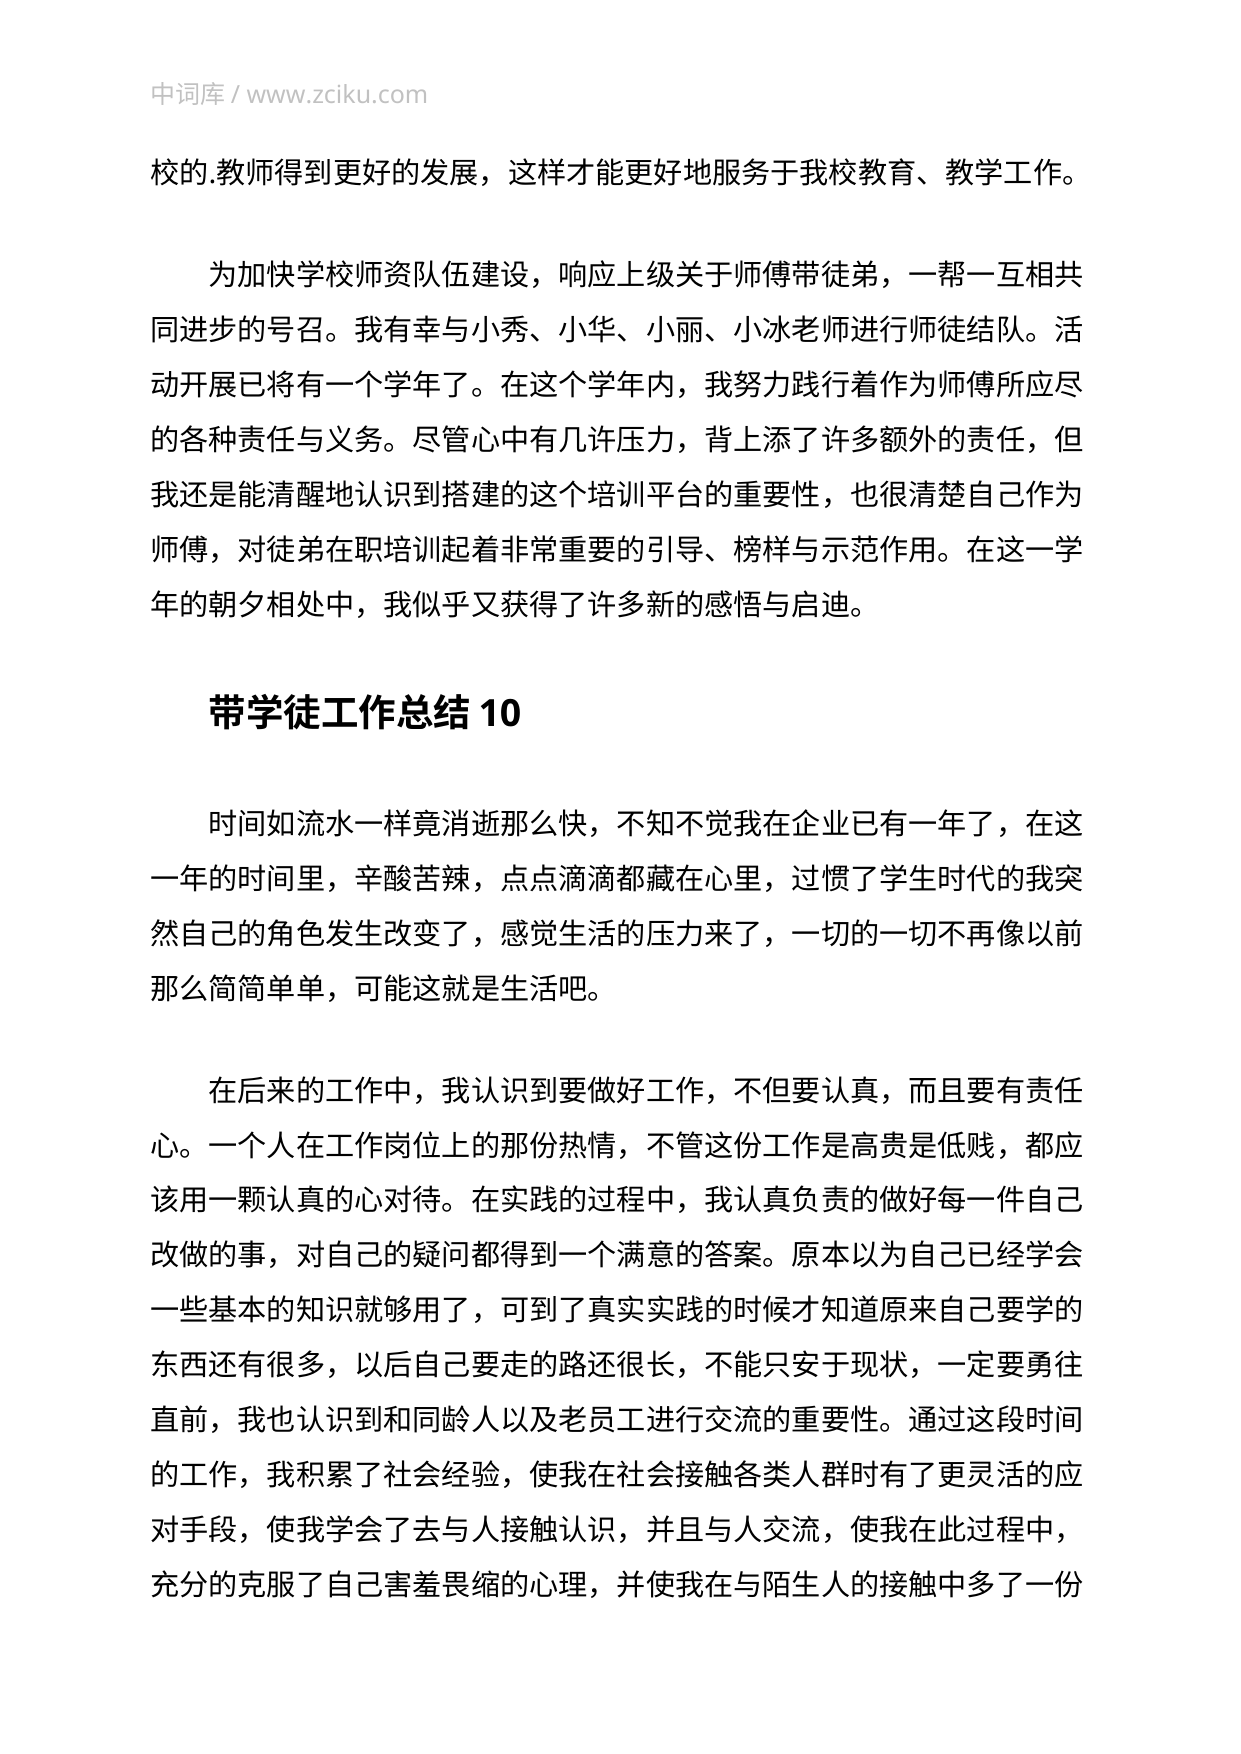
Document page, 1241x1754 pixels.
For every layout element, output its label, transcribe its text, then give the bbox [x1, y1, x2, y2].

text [150, 1067, 1090, 1603]
text 为加快学校师资队伍建设，响应上级关于师傅带徒弟，一帮一互相共同进步的号召。我有幸与小秀、小华、小丽、小冰老师进行师徒结队。活动开展已将有一个学年了。在这个学年内，我努力践行着作为师傅所应尽的各种责任与义务。尽管心中有几许压力，背上添了许多额外的责任，但我还是能清醒地认识到搭建的这个培训平台的重要性，也很清楚自己作为师傅，对徒弟在职培训起着非常重要的引导、榜样与示范作用。在这一学年的朝夕相处中，我似乎又获得了许多新的感悟与启迪。 [150, 252, 1090, 624]
text 带学徒工作总结10 [150, 683, 1090, 738]
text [150, 150, 1090, 192]
text 时间如流水一样竟消逝那么快，不知不觉我在企业已有一年了，在这一年的时间里，辛酸苦辣，点点滴滴都藏在心里，过惯了学生时代的我突然自己的角色发生改变了，感觉生活的压力来了，一切的一切不再像以前那么简简单单，可能这就是生活吧。 [150, 801, 1090, 1008]
